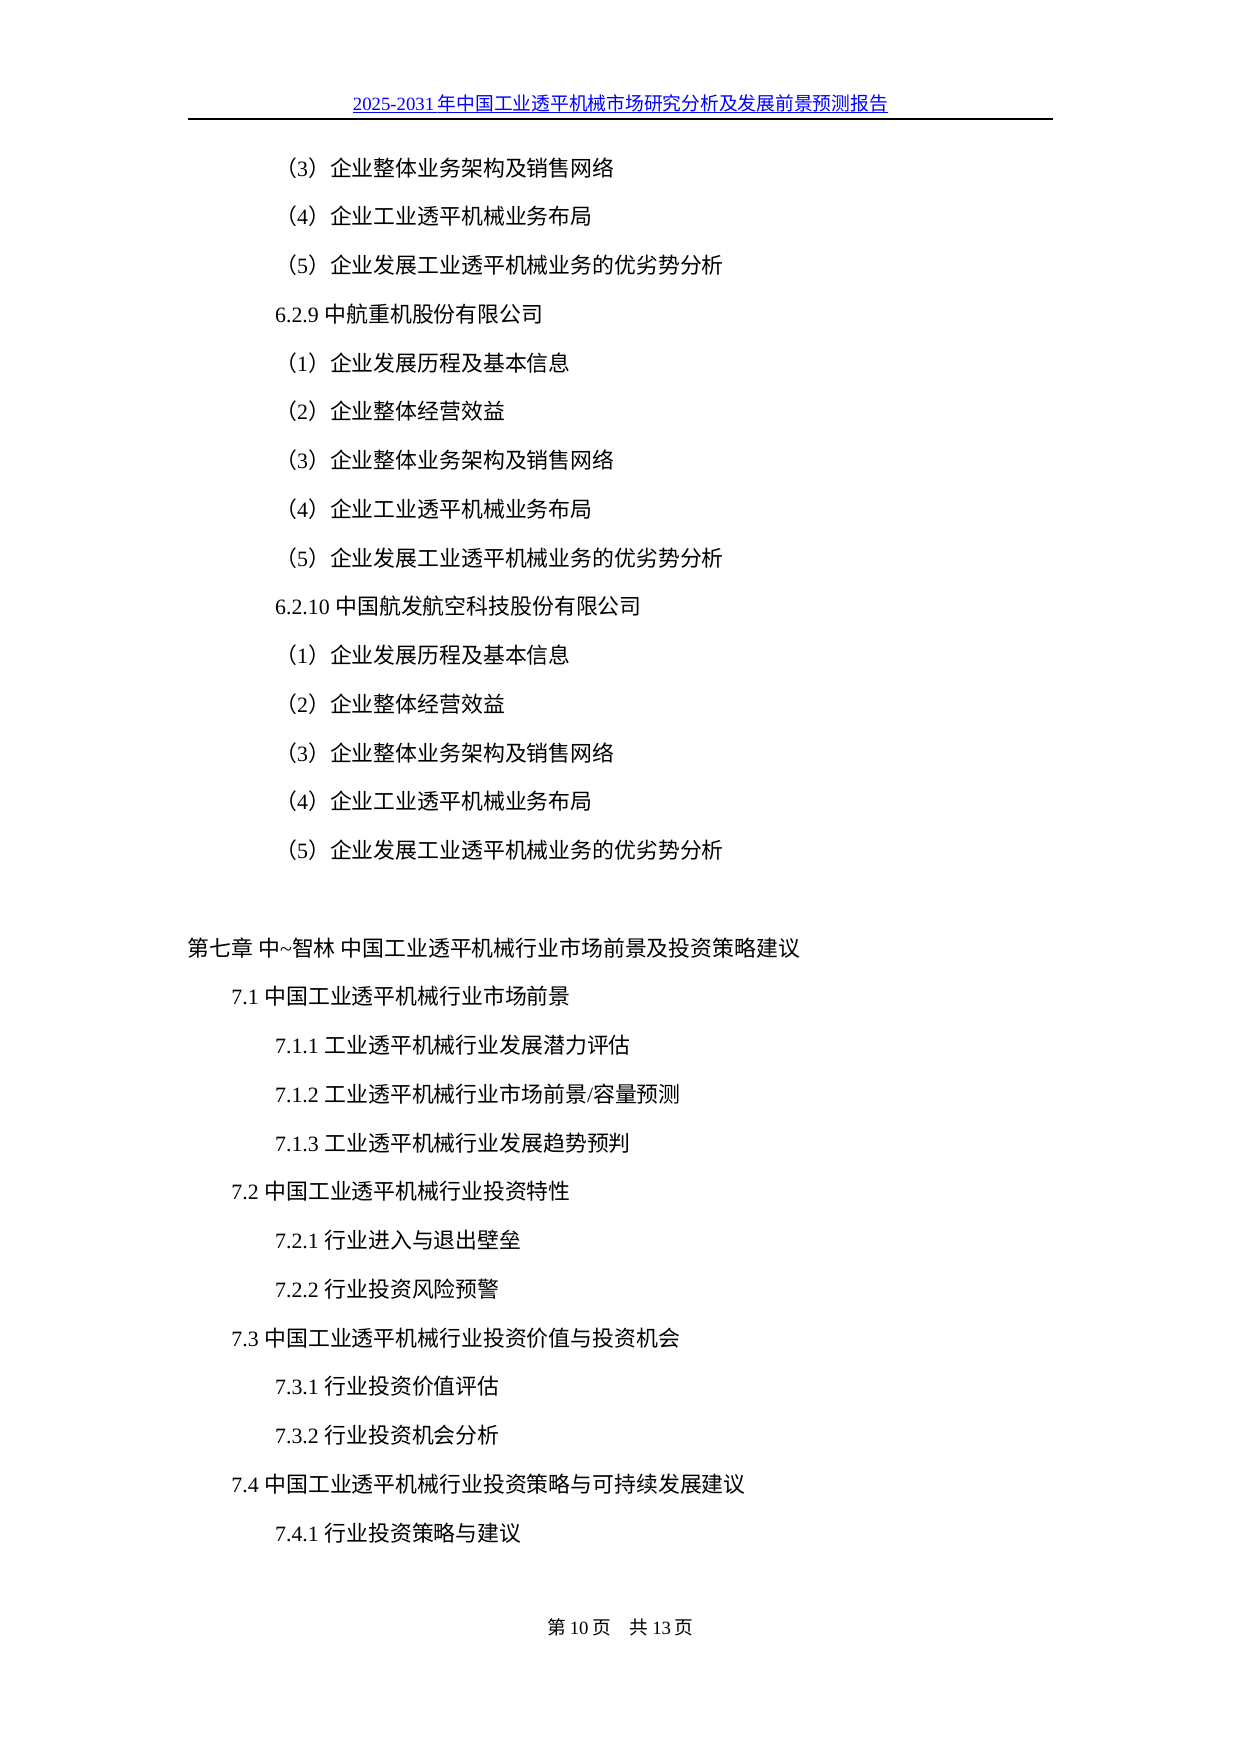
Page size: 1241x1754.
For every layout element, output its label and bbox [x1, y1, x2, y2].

text [187, 150, 1053, 1548]
